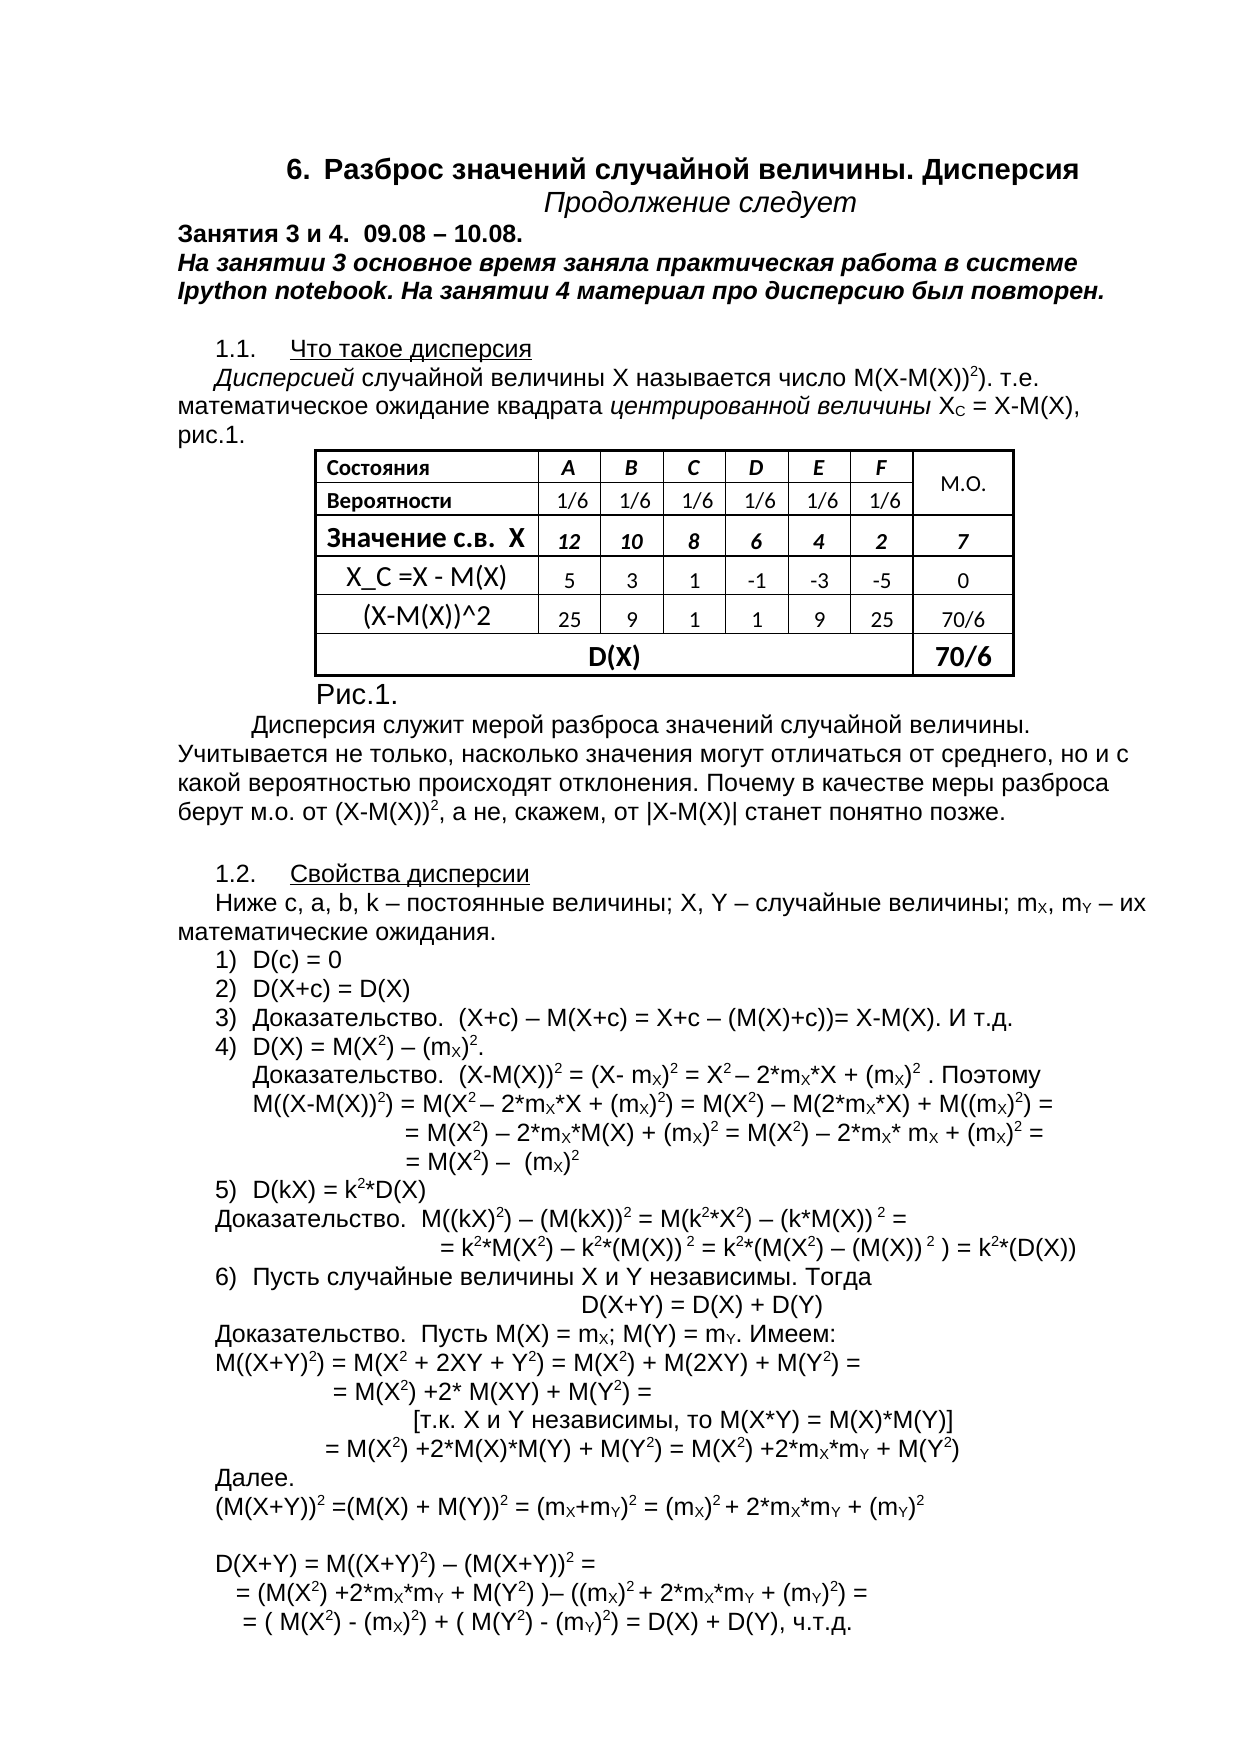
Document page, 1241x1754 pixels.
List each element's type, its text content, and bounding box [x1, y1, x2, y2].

text M((X+Y)2) = M(X2 + 2XY + Y2) = M(X2) + M(2XY) + M(Y2) = [215, 1348, 1152, 1376]
table_cell 3 [601, 557, 663, 594]
list = k2*M(X2) – k2*(M(X)) 2 = k2*(M(X2) – (M(X)) 2 ) = k2*(D(X)) [252, 1233, 1152, 1261]
list D(X+c) = D(X) [215, 974, 1152, 1003]
list Доказательство. (X-M(X))2 = (X- mX)2 = X2 – 2*mX*X + (mX)2 . Поэтому [252, 1060, 1152, 1089]
text Занятия 3 и 4. 09.08 – 10.08. [177, 219, 1152, 247]
table_header A [539, 452, 600, 482]
table_cell 25 [539, 595, 600, 633]
list D(X) = M(X2) – (mX)2. [215, 1031, 1152, 1060]
table_cell 8 [664, 516, 725, 555]
text Дисперсия служит мерой разброса значений случайной величины. Учитывается не только, насколько значения могут отличаться от среднего, но и с какой вероятностью происходят отклонения. Почему в качестве меры разброса берут м.о. от (X-M(X))2, а не, скажем, от |X-M(X)| станет понятно позже. [177, 710, 1152, 825]
table_cell 1/6 [664, 483, 725, 514]
text На занятии 3 основное время заняла практическая работа в системе Ipython notebook. На занятии 4 материал про дисперсию был повторен. [177, 247, 1152, 305]
table_cell 4 [789, 516, 850, 555]
table_cell 1 [726, 595, 788, 633]
list D(X+Y) = D(X) + D(Y) [252, 1290, 1152, 1319]
text = M(X2) +2*M(X)*M(Y) + M(Y2) = M(X2) +2*mX*mY + M(Y2) [215, 1434, 1152, 1463]
text Рис.1. [177, 677, 1152, 710]
list = M(X2) – (mX)2 [252, 1146, 1152, 1175]
text (M(X+Y))2 =(M(X) + M(Y))2 = (mX+mY)2 = (mX)2 + 2*mX*mY + (mY)2 [215, 1491, 1152, 1520]
text Дисперсией случайной величины X называется число M(X-M(X))2). т.е. математическое ожидание квадрата центрированной величины XC = X-M(X), рис.1. [177, 362, 1152, 449]
text D(X+Y) = M((X+Y)2) – (M(X+Y))2 = [215, 1549, 1152, 1578]
text [т.к. X и Y независимы, то M(X*Y) = M(X)*M(Y)] [215, 1405, 1152, 1434]
table_cell 6 [726, 516, 788, 555]
table_cell 9 [789, 595, 850, 633]
table_cell 1 [664, 557, 725, 594]
list = M(X2) – 2*mX*M(X) + (mX)2 = M(X2) – 2*mX* mX + (mX)2 = [252, 1118, 1152, 1146]
table_cell 1 [664, 595, 725, 633]
table_header F [851, 452, 912, 482]
list M((X-M(X))2) = M(X2 – 2*mX*X + (mX)2) = M(X2) – M(2*mX*X) + M((mX)2) = [252, 1089, 1152, 1118]
table_cell 2 [851, 516, 912, 555]
text = M(X2) +2* M(XY) + M(Y2) = [215, 1376, 1152, 1405]
table_cell 70/6 [914, 595, 1012, 633]
table_cell 1/6 [789, 483, 850, 514]
text Доказательство. Пусть M(X) = mX; M(Y) = mY. Имеем: [215, 1319, 1152, 1348]
table_cell 70/6 [914, 634, 1012, 674]
table_cell 10 [601, 516, 663, 555]
table_header C [664, 452, 725, 482]
table_header М.О. [914, 452, 1012, 514]
table_cell 9 [601, 595, 663, 633]
table_cell 0 [914, 557, 1012, 594]
text Доказательство. M((kX)2) – (M(kX))2 = M(k2*X2) – (k*M(X)) 2 = [215, 1204, 1152, 1233]
table_cell Вероятности [317, 483, 538, 514]
list Свойства дисперсии [215, 859, 1152, 888]
list Пусть случайные величины X и Y независимы. Тогда [215, 1261, 1152, 1290]
table_cell -1 [726, 557, 788, 594]
table_cell Значение с.в. X [317, 516, 538, 555]
table_cell X_C =X - M(X) [317, 557, 538, 594]
table_header Состояния [317, 452, 538, 482]
table_header B [601, 452, 663, 482]
list Доказательство. (X+c) – M(X+c) = X+c – (M(X)+c))= X-M(X). И т.д. [215, 1003, 1152, 1031]
text = ( M(X2) - (mX)2) + ( M(Y2) - (mY)2) = D(X) + D(Y), ч.т.д. [215, 1606, 1152, 1635]
table_cell 7 [914, 516, 1012, 555]
text = (M(X2) +2*mX*mY + M(Y2) )– ((mX)2 + 2*mX*mY + (mY)2) = [215, 1578, 1152, 1606]
table_header E [789, 452, 850, 482]
table_cell 25 [851, 595, 912, 633]
table_cell D(X) [317, 634, 912, 674]
list Продолжение следует [252, 185, 1152, 219]
table_cell -5 [851, 557, 912, 594]
table_cell -3 [789, 557, 850, 594]
list D(c) = 0 [215, 945, 1152, 974]
table_cell 1/6 [726, 483, 788, 514]
table_cell 1/6 [601, 483, 663, 514]
table_cell 12 [539, 516, 600, 555]
text Ниже c, a, b, k – постоянные величины; X, Y – случайные величины; mX, mY – их математические ожидания. [177, 888, 1152, 945]
table_header D [726, 452, 788, 482]
table_cell 5 [539, 557, 600, 594]
table_cell (X-M(X))^2 [317, 595, 538, 633]
table_cell 1/6 [851, 483, 912, 514]
text Далее. [215, 1463, 1152, 1491]
list D(kX) = k2*D(X) [215, 1175, 1152, 1204]
list Разброс значений случайной величины. Дисперсия [215, 152, 1152, 185]
table_cell 1/6 [539, 483, 600, 514]
list Что такое дисперсия [215, 334, 1152, 362]
